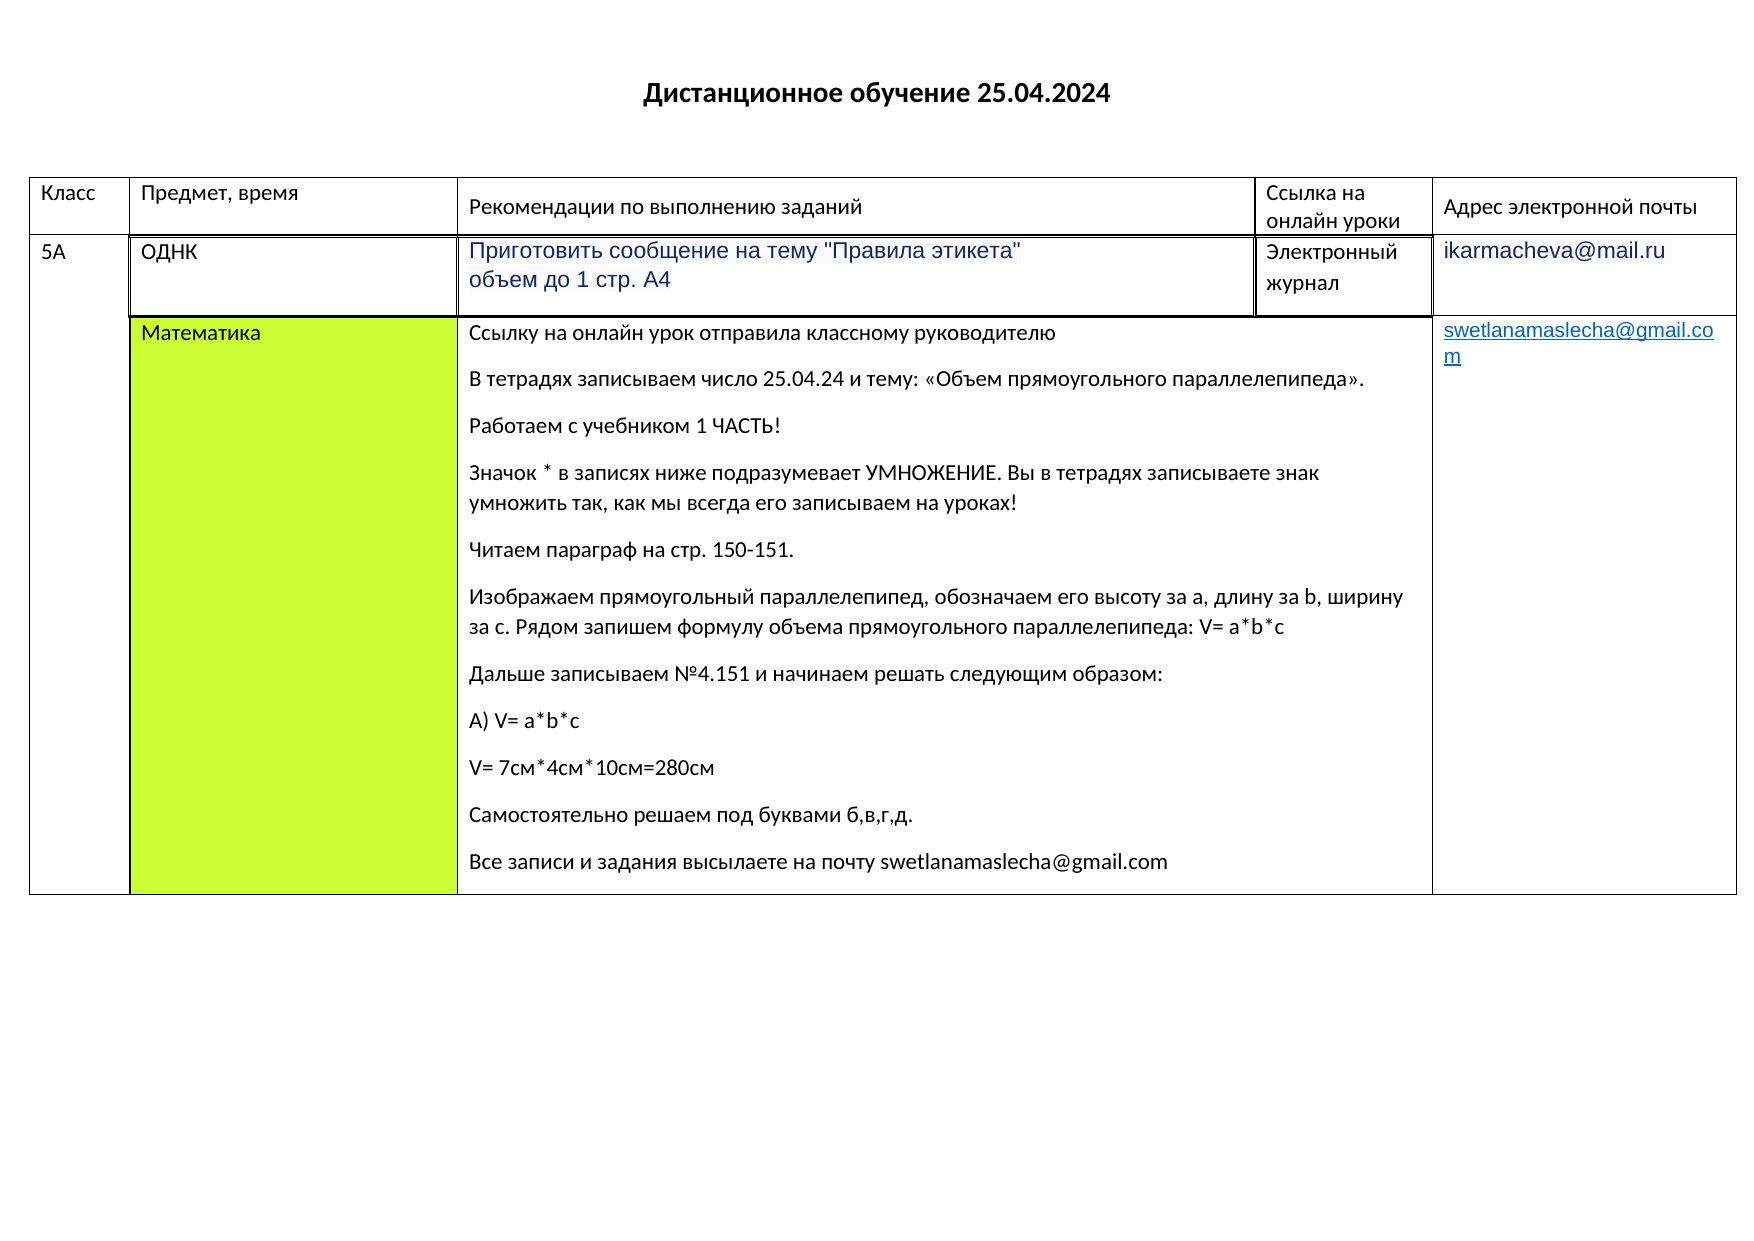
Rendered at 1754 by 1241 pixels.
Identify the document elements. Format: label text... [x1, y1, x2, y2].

table_cell 5А [30, 235, 129, 894]
table_header Класс [30, 178, 129, 234]
table_header Предмет, время [130, 178, 457, 234]
table_header Ссылка на онлайн уроки [1256, 178, 1432, 234]
table_cell swetlanamaslecha@gmail.com [1433, 316, 1736, 894]
table_header Рекомендации по выполнению заданий [458, 178, 1254, 234]
table_cell Математика [131, 318, 457, 894]
table_cell Электронный журнал [1257, 238, 1431, 314]
table_cell Ссылку на онлайн урок отправила классному руководителю В тетрадях записываем число 25.04.24 и тему: «Объем прямоугольного параллелепипеда». Работаем с учебником 1 ЧАСТЬ! Значок * в записях ниже подразумевает УМНОЖЕНИЕ. Вы в тетрадях записываете знак умножить так, как мы всегда его записываем на уроках! Читаем параграф на стр. 150-151. Изображаем прямоугольный параллелепипед, обозначаем его высоту за a, длину за b, ширину за c. Рядом запишем формулу объема прямоугольного параллелепипеда: V= a*b*c Дальше записываем №4.151 и начинаем решать следующим образом: А) V= a*b*c V= 7см*4см*10см=280см Самостоятельно решаем под буквами б,в,г,д. Все записи и задания высылаете на почту swetlanamaslecha@gmail.com [458, 318, 1432, 894]
table_cell ikarmacheva@mail.ru [1434, 235, 1736, 314]
table_cell Приготовить сообщение на тему "Правила этикета" объем до 1 стр. А4 [459, 238, 1253, 314]
table_header Адрес электронной почты [1433, 178, 1736, 234]
table_cell ОДНК [131, 238, 456, 314]
